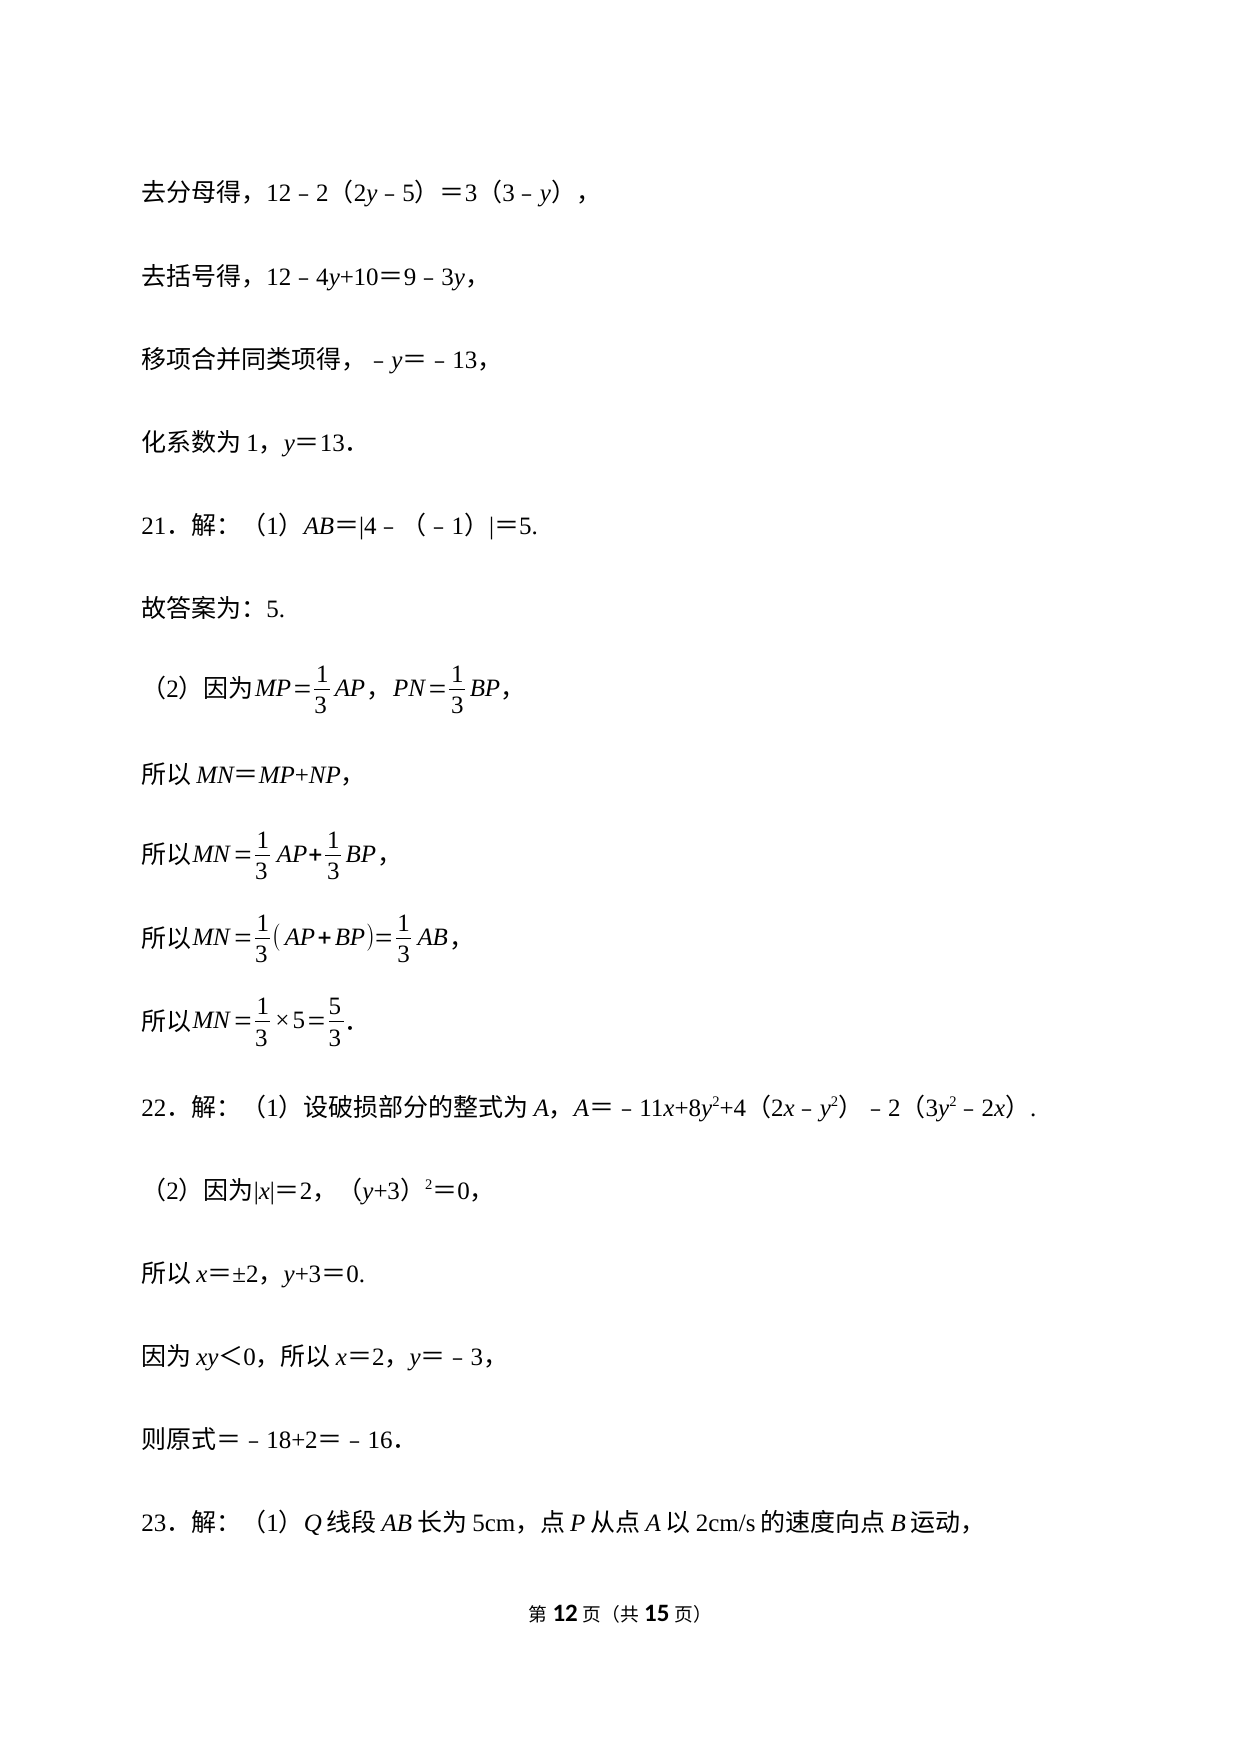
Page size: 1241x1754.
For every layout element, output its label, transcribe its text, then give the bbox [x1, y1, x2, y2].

text 23．解：（1）Q线段AB长为5cm，点P从点A以2cm/s的速度向点B运动， [141, 1488, 1128, 1553]
text 所以MN＝MP+NP， [141, 740, 1128, 805]
text 故答案为：5. [141, 574, 1128, 639]
text 所以， [141, 823, 1128, 888]
text 化系数为1，y＝13． [141, 408, 1128, 473]
text （2）因为|x|＝2，（y+3）2＝0， [141, 1156, 1128, 1221]
text （2）因为，， [141, 657, 1128, 722]
text 21．解：（1）AB＝|4﹣（﹣1）|＝5. [141, 491, 1128, 556]
text 去分母得，12﹣2（2y﹣5）＝3（3﹣y）， [141, 158, 1128, 223]
text 则原式＝﹣18+2＝﹣16． [141, 1405, 1128, 1470]
text 所以． [141, 990, 1128, 1055]
text 所以， [141, 907, 1128, 972]
text 去括号得，12﹣4y+10＝9﹣3y， [141, 242, 1128, 307]
text 移项合并同类项得，﹣y＝﹣13， [141, 325, 1128, 390]
text 因为xy＜0，所以x＝2，y＝﹣3， [141, 1322, 1128, 1387]
text 所以x＝±2，y+3＝0. [141, 1239, 1128, 1304]
text 22．解：（1）设破损部分的整式为A，A＝﹣11x+8y2+4（2x﹣y2）﹣2（3y2﹣2x）. [141, 1073, 1128, 1138]
